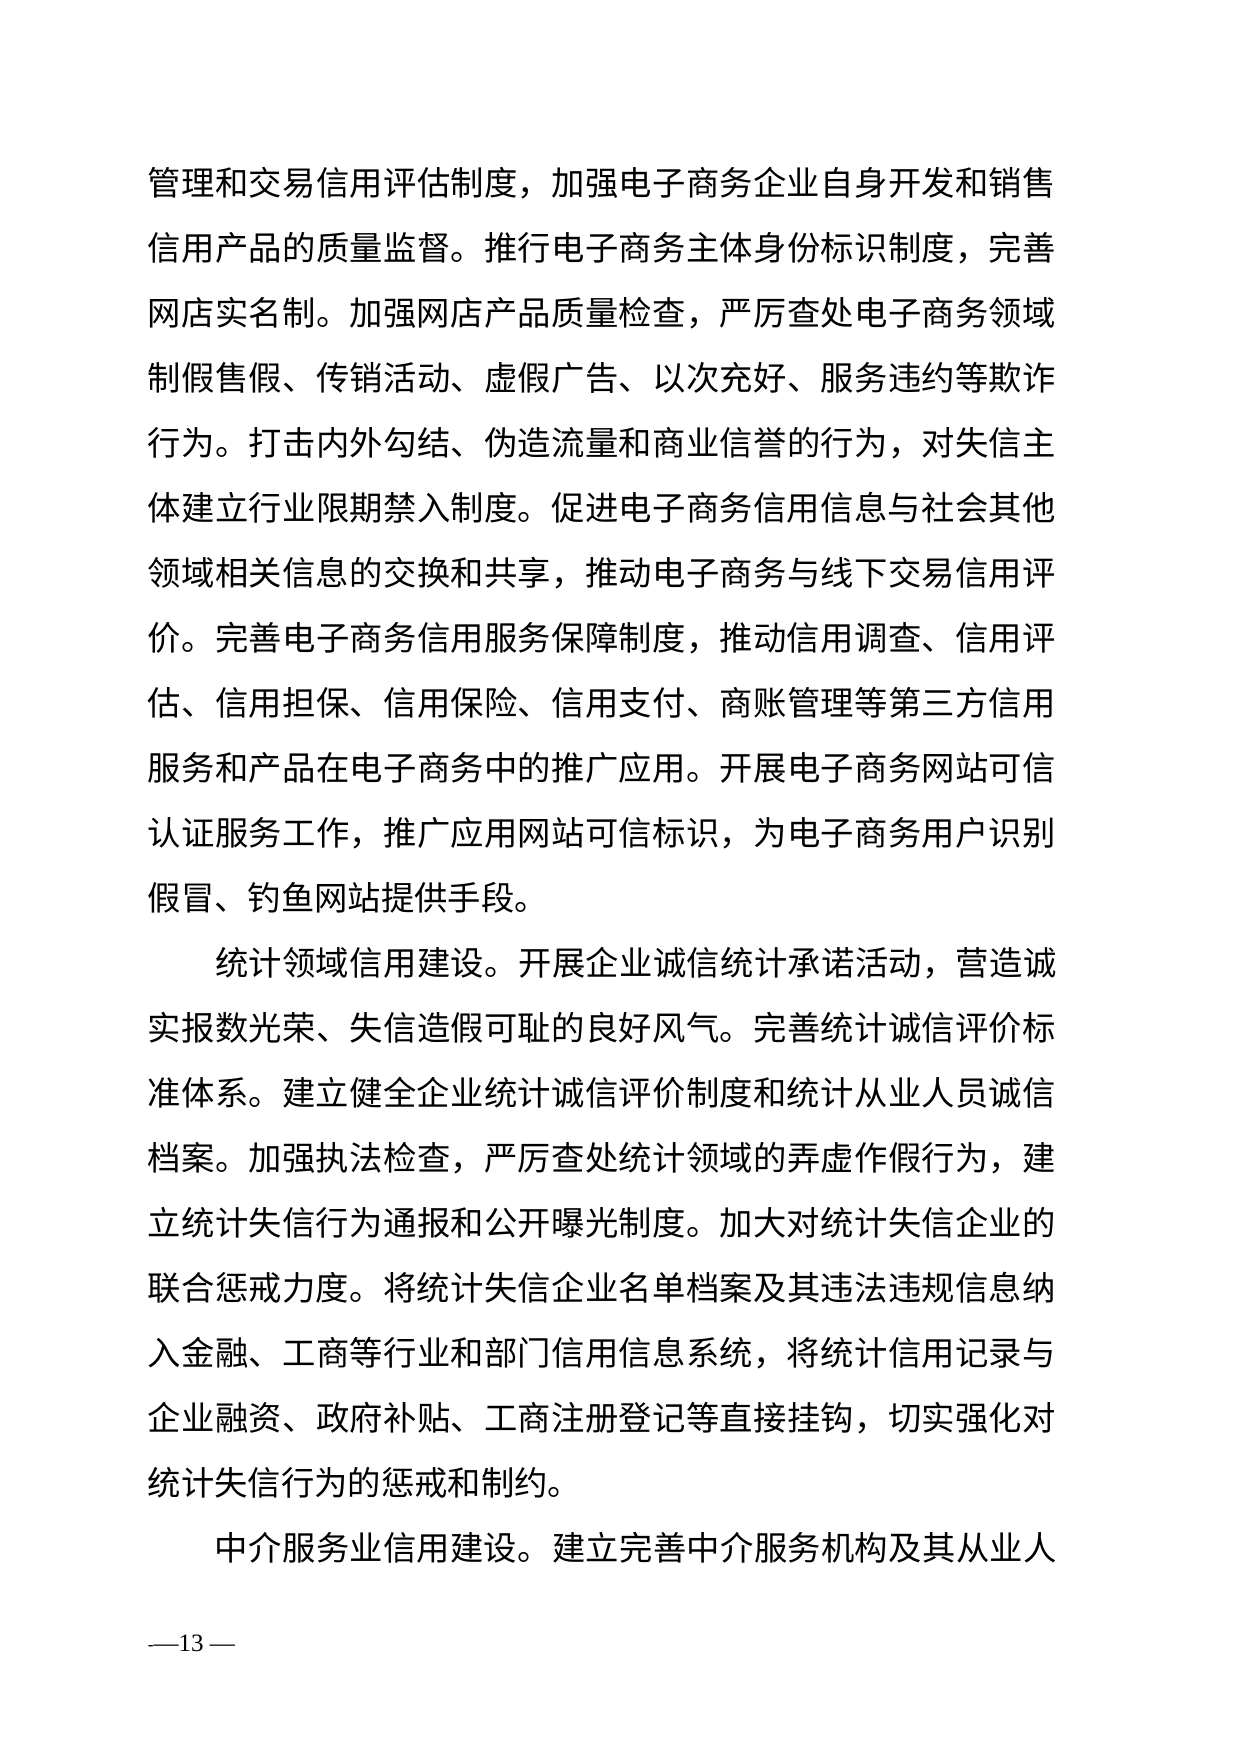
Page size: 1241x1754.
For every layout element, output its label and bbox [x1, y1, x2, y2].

text [148, 149, 1057, 1579]
